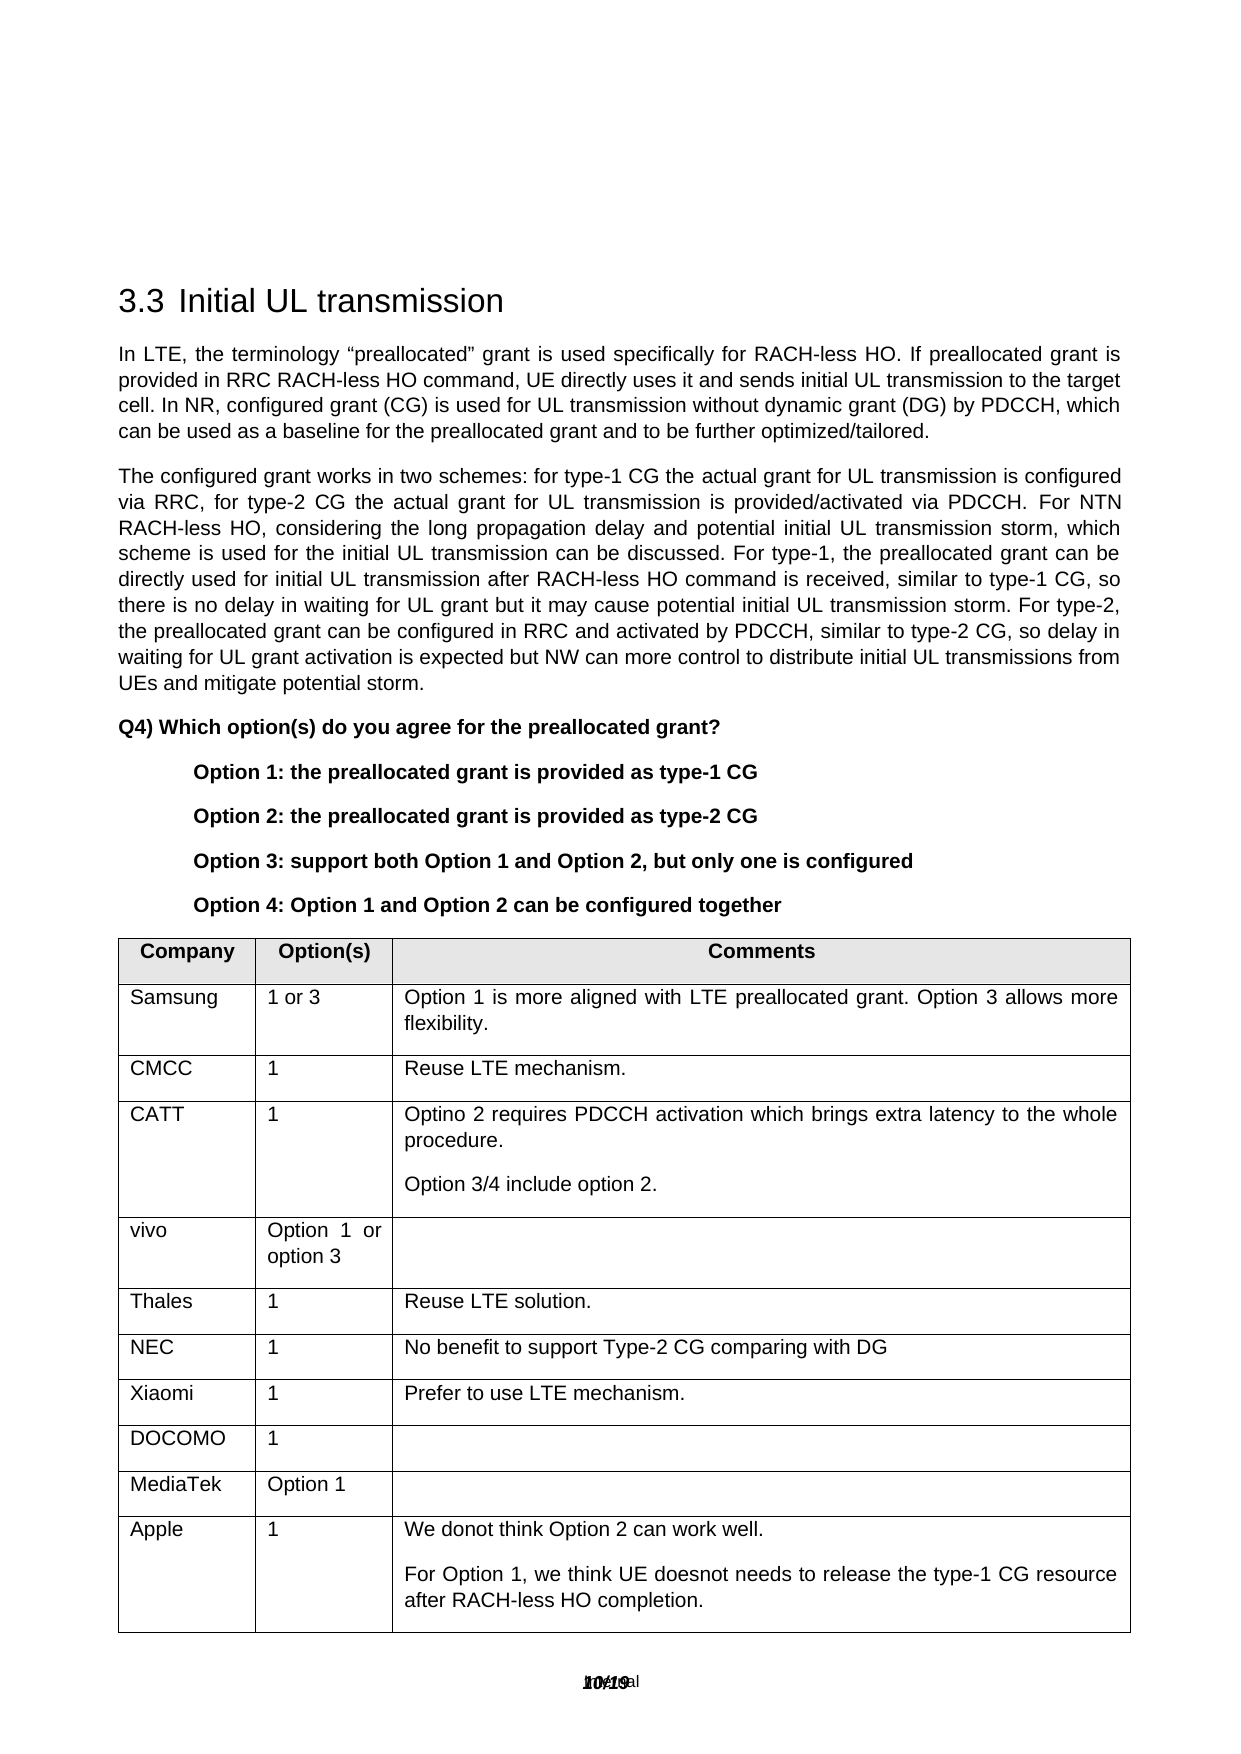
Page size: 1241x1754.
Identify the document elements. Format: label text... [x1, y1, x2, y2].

table_cell Reuse LTE mechanism. [393, 1056, 1130, 1101]
table_cell vivo [119, 1218, 255, 1288]
table_cell We donot think Option 2 can work well. For Option 1, we think UE doesnot needs to release the type-1 CG resource after RACH-less HO completion. [393, 1517, 1130, 1632]
table_cell NEC [119, 1335, 255, 1379]
table_cell 1 [256, 1335, 392, 1379]
table_cell Option 1 or option 3 [256, 1218, 392, 1288]
text The configured grant works in two schemes: for type-1 CG the actual grant for UL transmission is configured via RRC, for type-2 CG the actual grant for UL transmission is provided/activated via PDCCH. For NTN RACH-less HO, considering the long propagation delay and potential initial UL transmission storm, which scheme is used for the initial UL transmission can be discussed. For type-1, the preallocated grant can be directly used for initial UL transmission after RACH-less HO command is received, similar to type-1 CG, so there is no delay in waiting for UL grant but it may cause potential initial UL transmission storm. For type-2, the preallocated grant can be configured in RRC and activated by PDCCH, similar to type-2 CG, so delay in waiting for UL grant activation is expected but NW can more control to distribute initial UL transmissions from UEs and mitigate potential storm. [118, 464, 1122, 694]
table_header Option(s) [256, 939, 392, 983]
table_cell [393, 1472, 1130, 1516]
table_cell 1 [256, 1517, 392, 1632]
table_cell Samsung [119, 985, 255, 1055]
text Option 2: the preallocated grant is provided as type-2 CG [118, 804, 1122, 828]
table_cell Thales [119, 1289, 255, 1334]
table_cell 1 [256, 1102, 392, 1217]
table_cell CMCC [119, 1056, 255, 1101]
text Q4) Which option(s) do you agree for the preallocated grant? [118, 715, 1122, 739]
subtitle Initial UL transmission [118, 281, 1122, 320]
table_cell Option 1 is more aligned with LTE preallocated grant. Option 3 allows more flexibility. [393, 985, 1130, 1055]
table_cell CATT [119, 1102, 255, 1217]
table_header Comments [393, 939, 1130, 983]
text Option 4: Option 1 and Option 2 can be configured together [118, 893, 1122, 917]
table_cell 1 or 3 [256, 985, 392, 1055]
table_cell 1 [256, 1056, 392, 1101]
table_cell DOCOMO [119, 1426, 255, 1471]
table_cell Apple [119, 1517, 255, 1632]
table_cell [393, 1218, 1130, 1288]
table_header Company [119, 939, 255, 983]
table_cell 1 [256, 1380, 392, 1425]
table_cell Optino 2 requires PDCCH activation which brings extra latency to the whole procedure. Option 3/4 include option 2. [393, 1102, 1130, 1217]
text Option 1: the preallocated grant is provided as type-1 CG [118, 759, 1122, 783]
table_cell Reuse LTE solution. [393, 1289, 1130, 1334]
table_cell Prefer to use LTE mechanism. [393, 1380, 1130, 1425]
table_cell Xiaomi [119, 1380, 255, 1425]
table_cell 1 [256, 1426, 392, 1471]
table_cell No benefit to support Type-2 CG comparing with DG [393, 1335, 1130, 1379]
text In LTE, the terminology “preallocated” grant is used specifically for RACH-less HO. If preallocated grant is provided in RRC RACH-less HO command, UE directly uses it and sends initial UL transmission to the target cell. In NR, configured grant (CG) is used for UL transmission without dynamic grant (DG) by PDCCH, which can be used as a baseline for the preallocated grant and to be further optimized/tailored. [118, 342, 1122, 443]
table_cell [393, 1426, 1130, 1471]
text Option 3: support both Option 1 and Option 2, but only one is configured [118, 849, 1122, 873]
table_cell Option 1 [256, 1472, 392, 1516]
table_cell 1 [256, 1289, 392, 1334]
table_cell MediaTek [119, 1472, 255, 1516]
